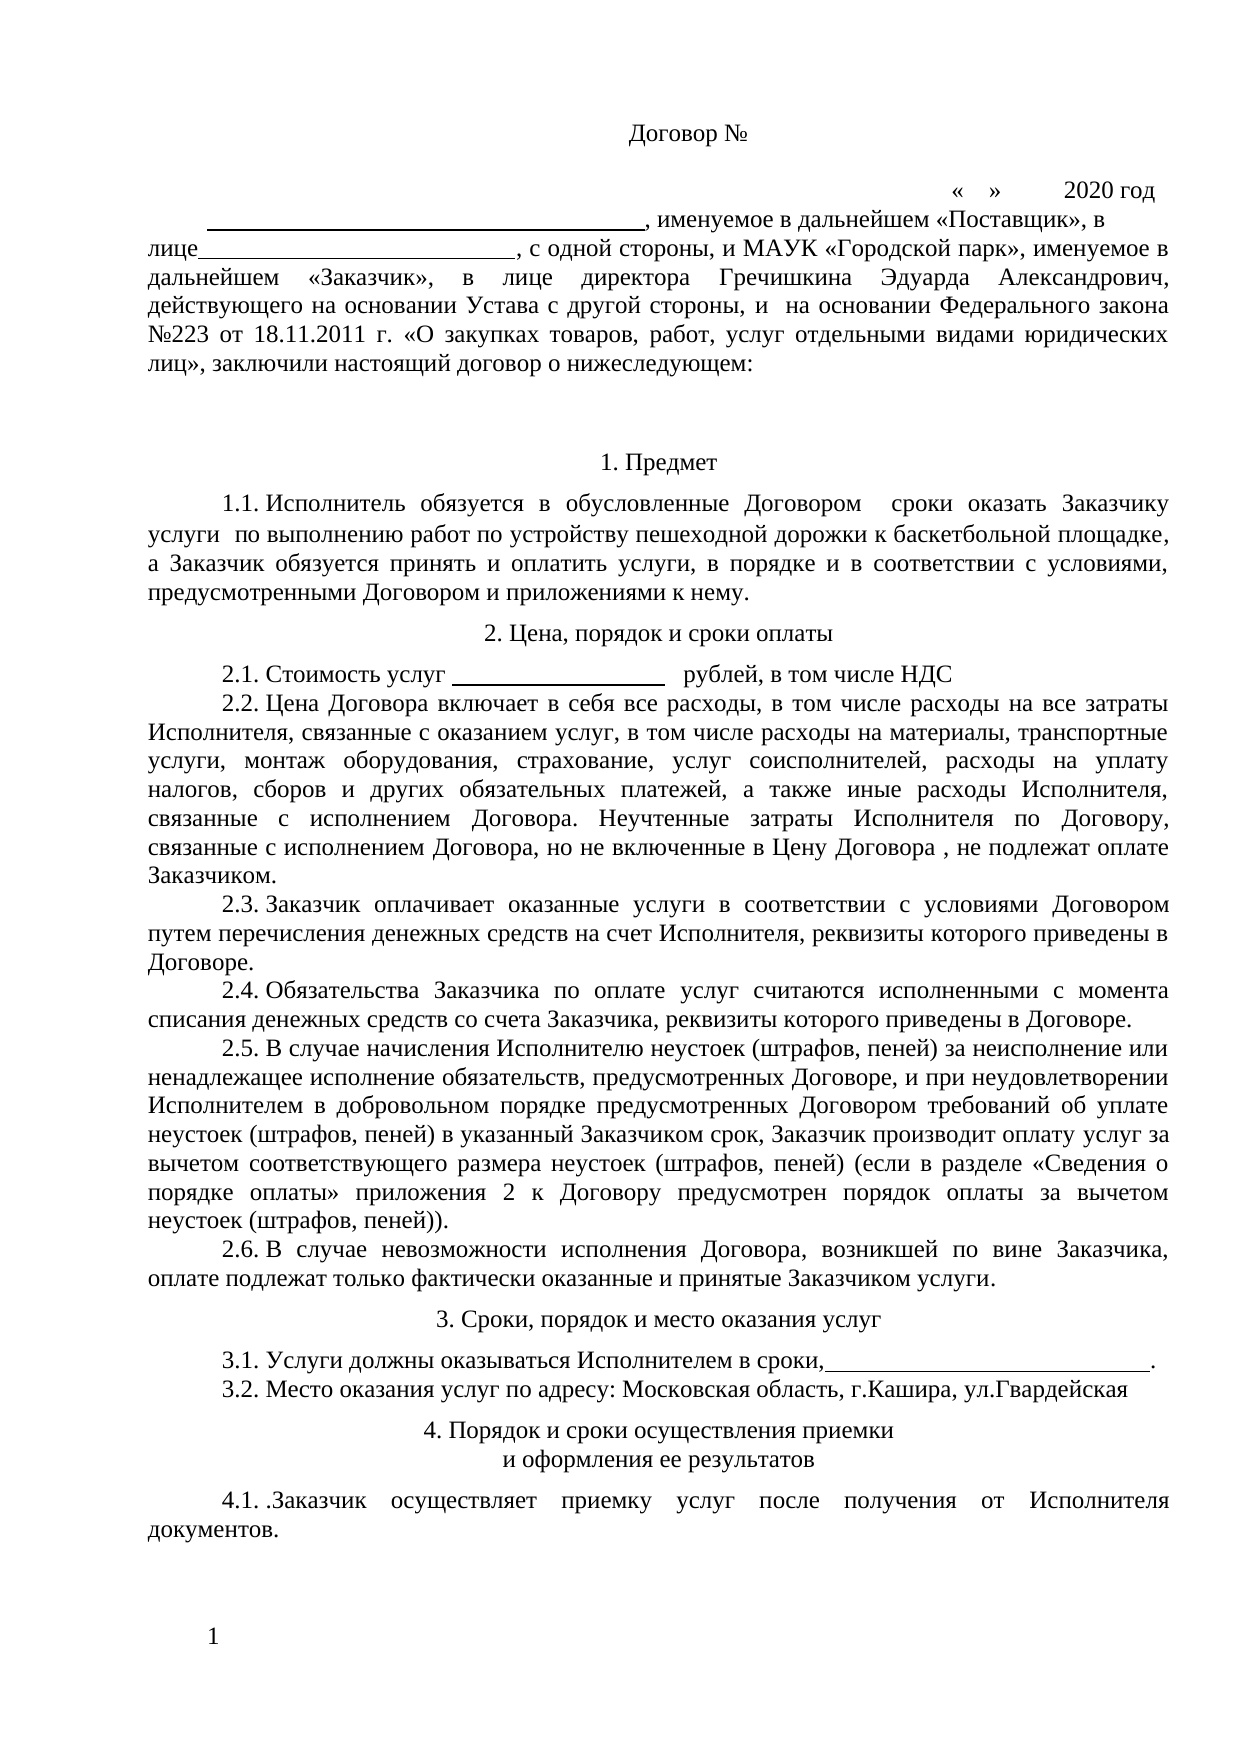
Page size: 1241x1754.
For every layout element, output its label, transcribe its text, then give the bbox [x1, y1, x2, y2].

text В случае начисления Исполнителю неустоек (штрафов, пеней) за неисполнение или ненадлежащее исполнение обязательств, предусмотренных Договоре, и при неудовлетворении Исполнителем в добровольном порядке предусмотренных Договором требований об уплате неустоек (штрафов, пеней) в указанный Заказчиком срок, Заказчик производит оплату услуг за вычетом соответствующего размера неустоек (штрафов, пеней) (если в разделе «Сведения о порядке оплаты» приложения 2 к Договору предусмотрен порядок оплаты за вычетом неустоек (штрафов, пеней)). [148, 1033, 1169, 1234]
text Место оказания услуг по адресу: Московская область, г.Кашира, ул.Гвардейская [148, 1374, 1169, 1403]
text Услуги должны оказываться Исполнителем в сроки, . [148, 1346, 1169, 1374]
text « » 2020 год [148, 176, 1169, 204]
text Исполнитель обязуется в обусловленные Договором сроки оказать Заказчику услуги по выполнению работ по устройству пешеходной дорожки к баскетбольной площадке, а Заказчик обязуется принять и оплатить услуги, в порядке и в соответствии с условиями, предусмотренными Договором и приложениями к нему. [148, 488, 1169, 606]
text Стоимость услуг рублей, в том числе НДС [148, 659, 1169, 688]
text Заказчик оплачивает оказанные услуги в соответствии с условиями Договором путем перечисления денежных средств на счет Исполнителя, реквизиты которого приведены в Договоре. [148, 889, 1169, 976]
text Договор № [148, 118, 1169, 147]
text Предмет [148, 447, 1169, 476]
text .Заказчик осуществляет приемку услуг после получения от Исполнителя документов. [148, 1486, 1169, 1543]
text лице , с одной стороны, и МАУК «Городской парк», именуемое в дальнейшем «Заказчик», в лице директора Гречишкина Эдуарда Александрович, действующего на основании Устава с другой стороны, и на основании Федерального закона №223 от 18.11.2011 г. «О закупках товаров, работ, услуг отдельными видами юридических лиц», заключили настоящий договор о нижеследующем: [148, 233, 1169, 377]
text В случае невозможности исполнения Договора, возникшей по вине Заказчика, оплате подлежат только фактически оказанные и принятые Заказчиком услуги. [148, 1234, 1169, 1292]
text Сроки, порядок и место оказания услуг [148, 1304, 1169, 1333]
text Цена Договора включает в себя все расходы, в том числе расходы на все затраты Исполнителя, связанные с оказанием услуг, в том числе расходы на материалы, транспортные услуги, монтаж оборудования, страхование, услуг соисполнителей, расходы на уплату налогов, сборов и других обязательных платежей, а также иные расходы Исполнителя, связанные с исполнением Договора. Неучтенные затраты Исполнителя по Договору, связанные с исполнением Договора, но не включенные в Цену Договора , не подлежат оплате Заказчиком. [148, 688, 1169, 889]
text Обязательства Заказчика по оплате услуг считаются исполненными с момента списания денежных средств со счета Заказчика, реквизиты которого приведены в Договоре. [148, 976, 1169, 1033]
text Порядок и сроки осуществления приемки и оформления ее результатов [148, 1416, 1169, 1473]
text , именуемое в дальнейшем «Поставщик», в [148, 204, 1169, 233]
text Цена, порядок и сроки оплаты [148, 618, 1169, 647]
